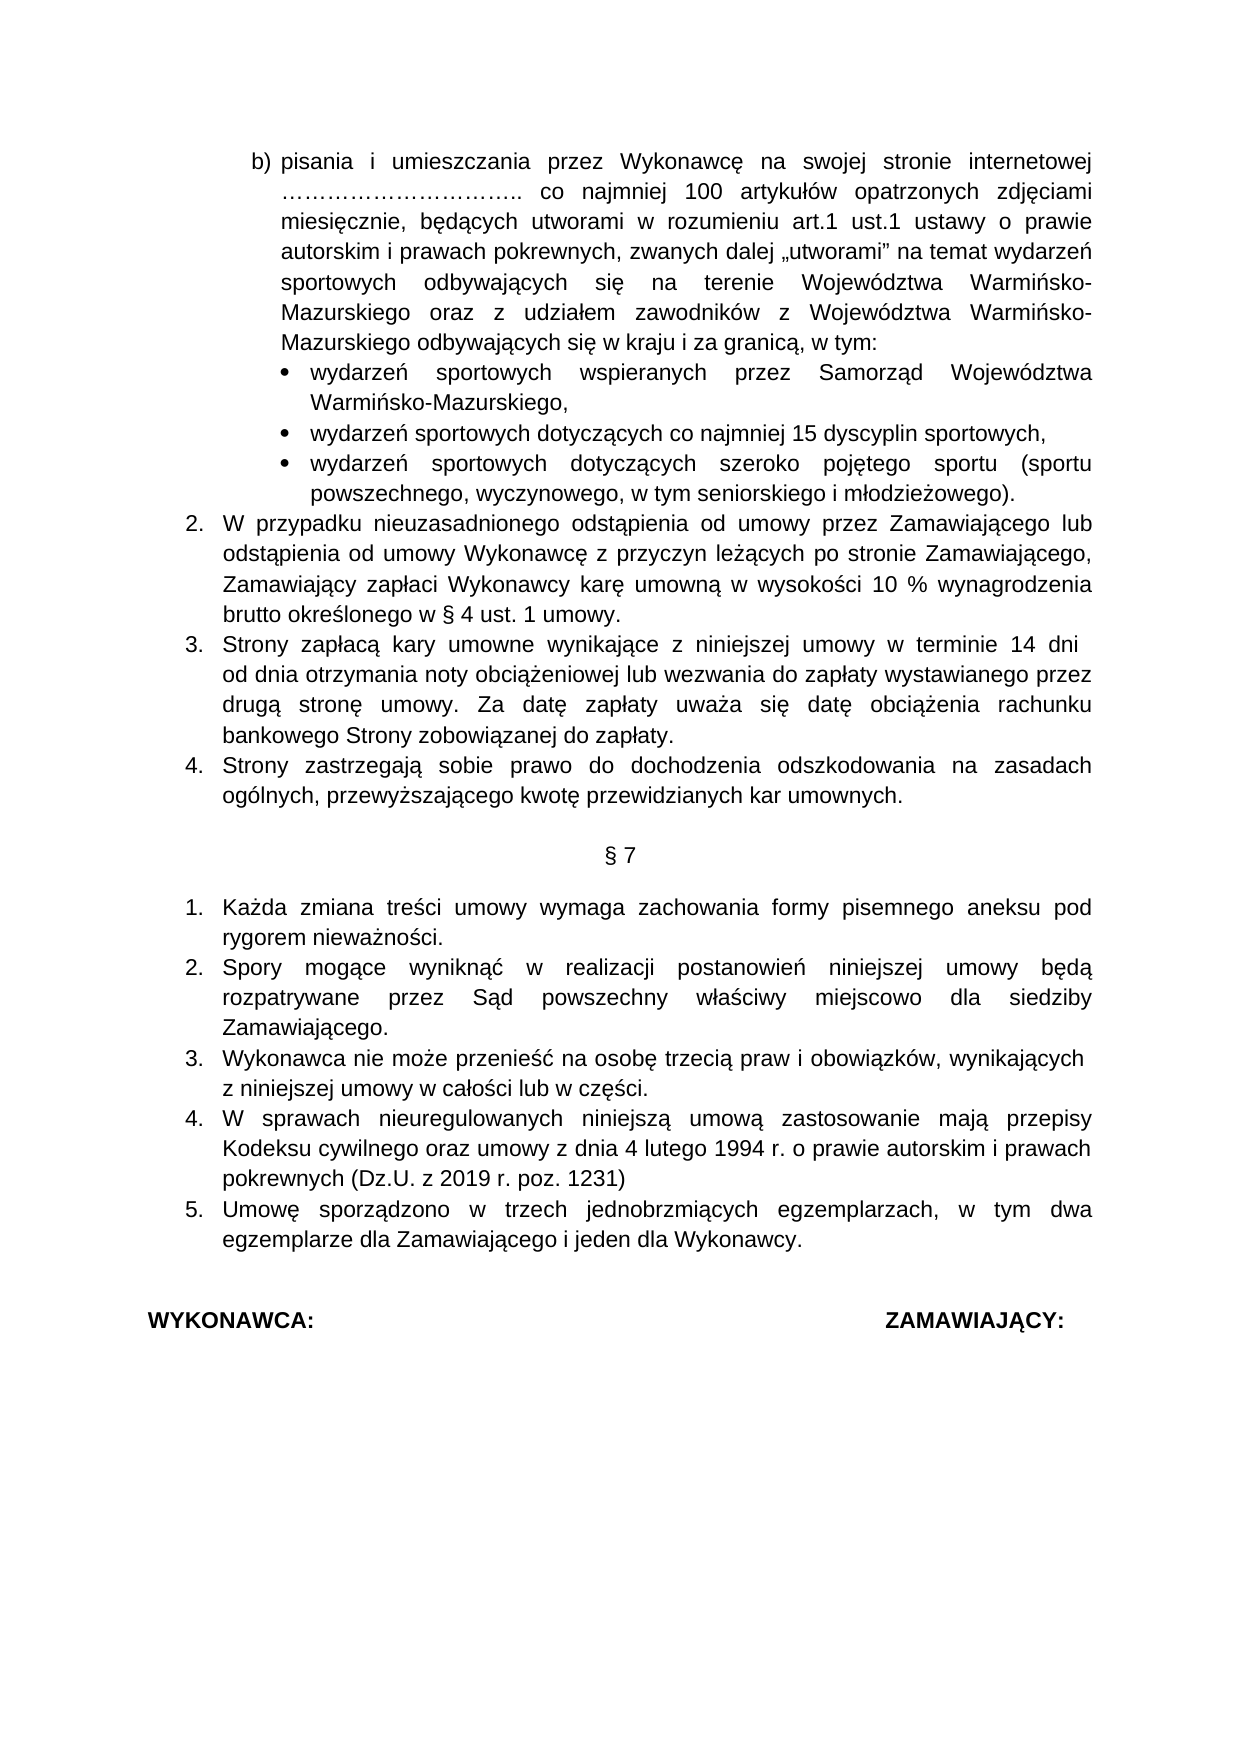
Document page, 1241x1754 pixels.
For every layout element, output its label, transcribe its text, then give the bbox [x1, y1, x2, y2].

text § 7 [148, 842, 1093, 869]
list wydarzeń sportowych wspieranych przez Samorząd Województwa Warmińsko-Mazurskiego, [281, 359, 1093, 416]
list Strony zapłacą kary umowne wynikające z niniejszej umowy w terminie 14 dni od dnia otrzymania noty obciążeniowej lub wezwania do zapłaty wystawianego przez drugą stronę umowy. Za datę zapłaty uważa się datę obciążenia rachunku bankowego Strony zobowiązanej do zapłaty. [185, 631, 1093, 748]
list Umowę sporządzono w trzech jednobrzmiących egzemplarzach, w tym dwa egzemplarze dla Zamawiającego i jeden dla Wykonawcy. [185, 1196, 1093, 1252]
list pisania i umieszczania przez Wykonawcę na swojej stronie internetowej ………………………….. co najmniej 100 artykułów opatrzonych zdjęciami miesięcznie, będących utworami w rozumieniu art.1 ust.1 ustawy o prawie autorskim i prawach pokrewnych, zwanych dalej „utworami” na temat wydarzeń sportowych odbywających się na terenie Województwa Warmińsko-Mazurskiego oraz z udziałem zawodników z Województwa Warmińsko-Mazurskiego odbywających się w kraju i za granicą, w tym: [251, 148, 1093, 355]
list wydarzeń sportowych dotyczących szeroko pojętego sportu (sportu powszechnego, wyczynowego, w tym seniorskiego i młodzieżowego). [281, 450, 1093, 506]
list W sprawach nieuregulowanych niniejszą umową zastosowanie mają przepisy Kodeksu cywilnego oraz umowy z dnia 4 lutego 1994 r. o prawie autorskim i prawach pokrewnych (Dz.U. z 2019 r. poz. 1231) [185, 1105, 1093, 1192]
list Spory mogące wyniknąć w realizacji postanowień niniejszej umowy będą rozpatrywane przez Sąd powszechny właściwy miejscowo dla siedziby Zamawiającego. [185, 954, 1093, 1041]
text WYKONAWCA: ZAMAWIAJĄCY: [148, 1307, 1093, 1333]
list wydarzeń sportowych dotyczących co najmniej 15 dyscyplin sportowych, [281, 419, 1093, 446]
list Każda zmiana treści umowy wymaga zachowania formy pisemnego aneksu pod rygorem nieważności. [185, 893, 1093, 950]
list W przypadku nieuzasadnionego odstąpienia od umowy przez Zamawiającego lub odstąpienia od umowy Wykonawcę z przyczyn leżących po stronie Zamawiającego, Zamawiający zapłaci Wykonawcy karę umowną w wysokości 10 % wynagrodzenia brutto określonego w § 4 ust. 1 umowy. [185, 510, 1093, 627]
list Wykonawca nie może przenieść na osobę trzecią praw i obowiązków, wynikających z niniejszej umowy w całości lub w części. [185, 1044, 1093, 1101]
list Strony zastrzegają sobie prawo do dochodzenia odszkodowania na zasadach ogólnych, przewyższającego kwotę przewidzianych kar umownych. [185, 752, 1093, 808]
